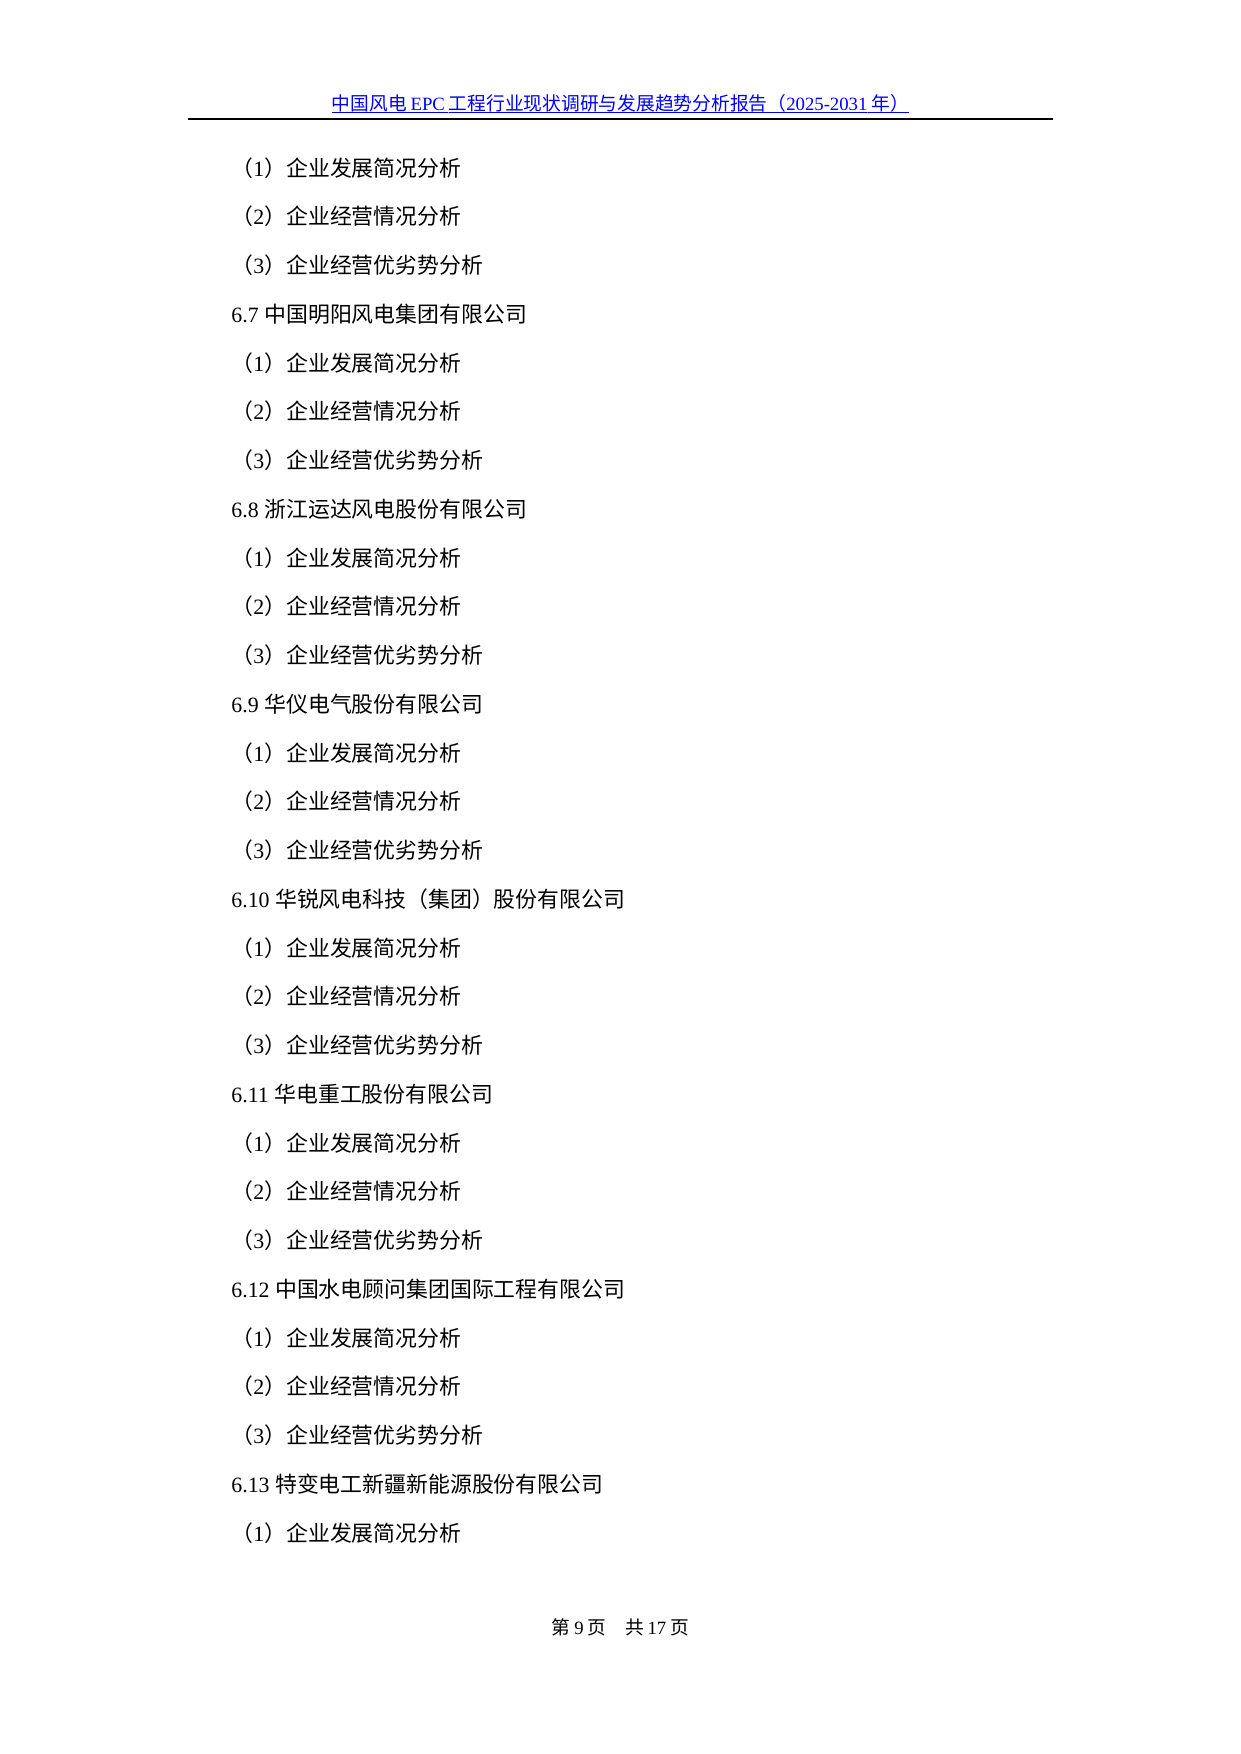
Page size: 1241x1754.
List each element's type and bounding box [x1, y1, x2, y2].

text [187, 150, 1053, 1548]
